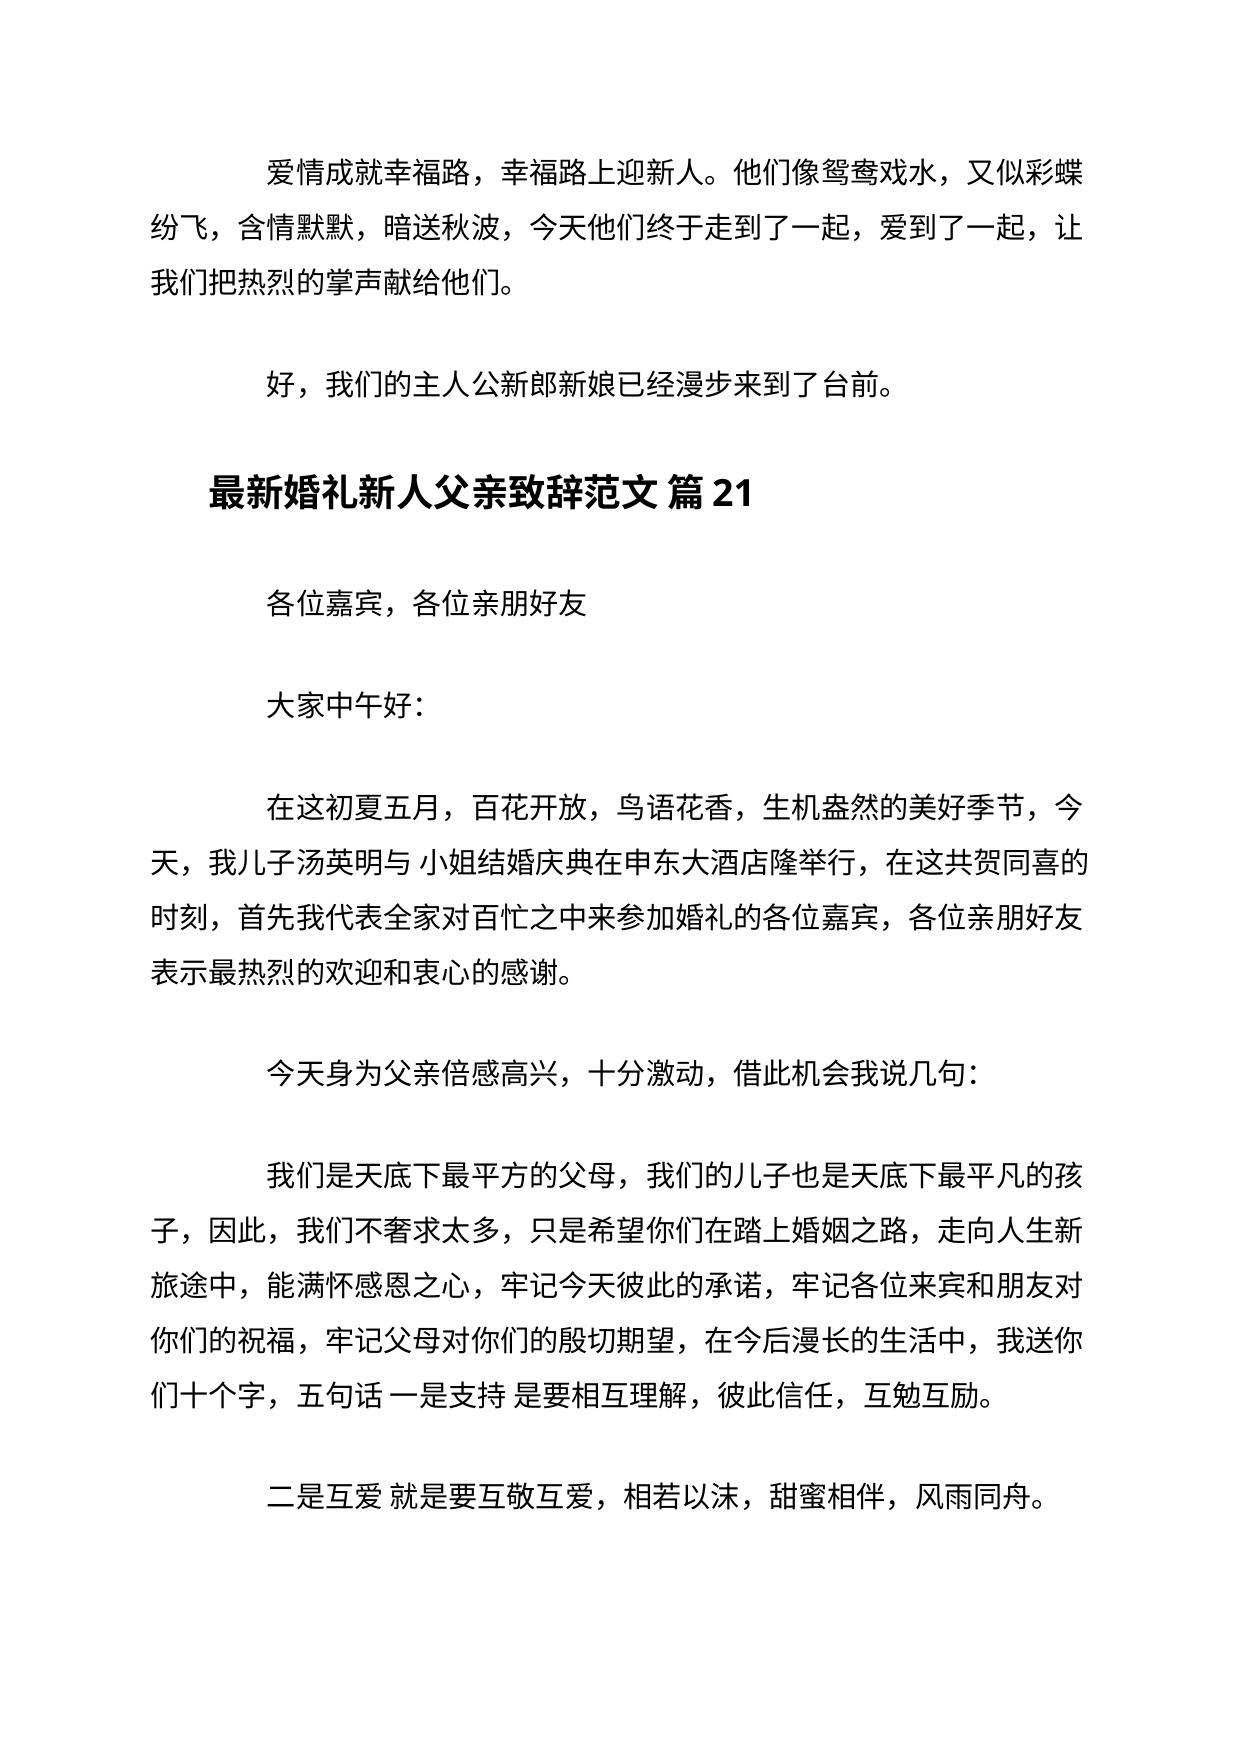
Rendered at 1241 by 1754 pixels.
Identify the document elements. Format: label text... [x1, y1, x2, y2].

text 好，我们的主人公新郎新娘已经漫步来到了台前。 [150, 362, 1090, 404]
text 二是互爱 就是要互敬互爱，相若以沫，甜蜜相伴，风雨同舟。 [150, 1474, 1090, 1516]
text 今天身为父亲倍感高兴，十分激动，借此机会我说几句： [150, 1051, 1090, 1093]
text 大家中午好： [150, 683, 1090, 725]
text 最新婚礼新人父亲致辞范文 篇21 [150, 463, 1090, 518]
text 我们是天底下最平方的父母，我们的儿子也是天底下最平凡的孩子，因此，我们不奢求太多，只是希望你们在踏上婚姻之路，走向人生新旅途中，能满怀感恩之心，牢记今天彼此的承诺，牢记各位来宾和朋友对你们的祝福，牢记父母对你们的殷切期望，在今后漫长的生活中，我送你们十个字，五句话 一是支持 是要相互理解，彼此信任，互勉互励。 [150, 1153, 1090, 1414]
text 各位嘉宾，各位亲朋好友 [150, 581, 1090, 623]
text 爱情成就幸福路，幸福路上迎新人。他们像鸳鸯戏水，又似彩蝶纷飞，含情默默，暗送秋波，今天他们终于走到了一起，爱到了一起，让我们把热烈的掌声献给他们。 [150, 150, 1090, 302]
text 在这初夏五月，百花开放，鸟语花香，生机盎然的美好季节，今天，我儿子汤英明与 小姐结婚庆典在申东大酒店隆举行，在这共贺同喜的时刻，首先我代表全家对百忙之中来参加婚礼的各位嘉宾，各位亲朋好友表示最热烈的欢迎和衷心的感谢。 [150, 784, 1090, 991]
